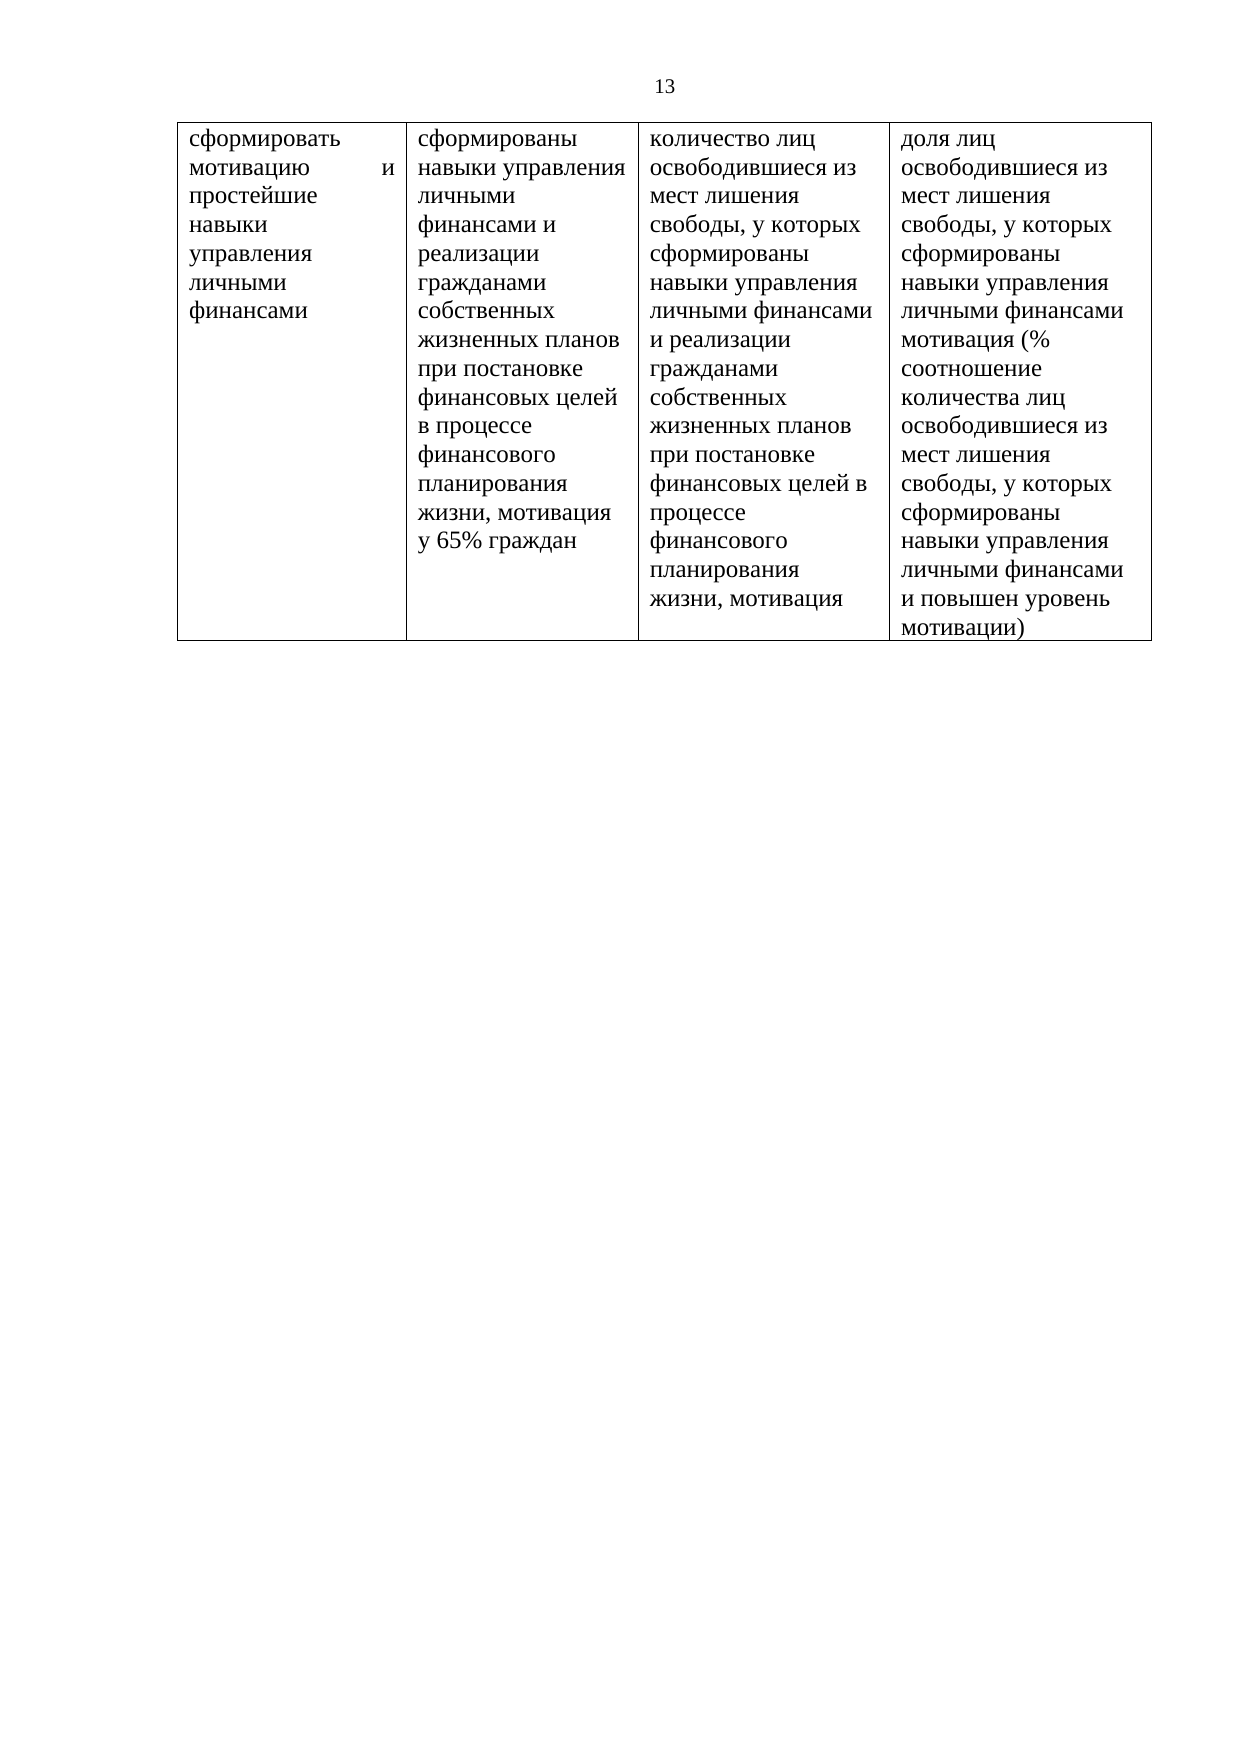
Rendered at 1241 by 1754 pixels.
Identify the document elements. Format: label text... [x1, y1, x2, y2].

table_cell сформированы навыки управления личными финансами и реализации гражданами собственных жизненных планов при постановке финансовых целей в процессе финансового планирования жизни, мотивация у 65% граждан [407, 123, 638, 640]
table_cell количество лиц освободившиеся из мест лишения свободы, у которых сформированы навыки управления личными финансами и реализации гражданами собственных жизненных планов при постановке финансовых целей в процессе финансового планирования жизни, мотивация [639, 123, 889, 640]
table_cell доля лиц освободившиеся из мест лишения свободы, у которых сформированы навыки управления личными финансами мотивация (% соотношение количества лиц освободившиеся из мест лишения свободы, у которых сформированы навыки управления личными финансами и повышен уровень мотивации) [890, 123, 1151, 640]
table_cell сформировать мотивацию и простейшие навыки управления личными финансами [178, 123, 406, 640]
